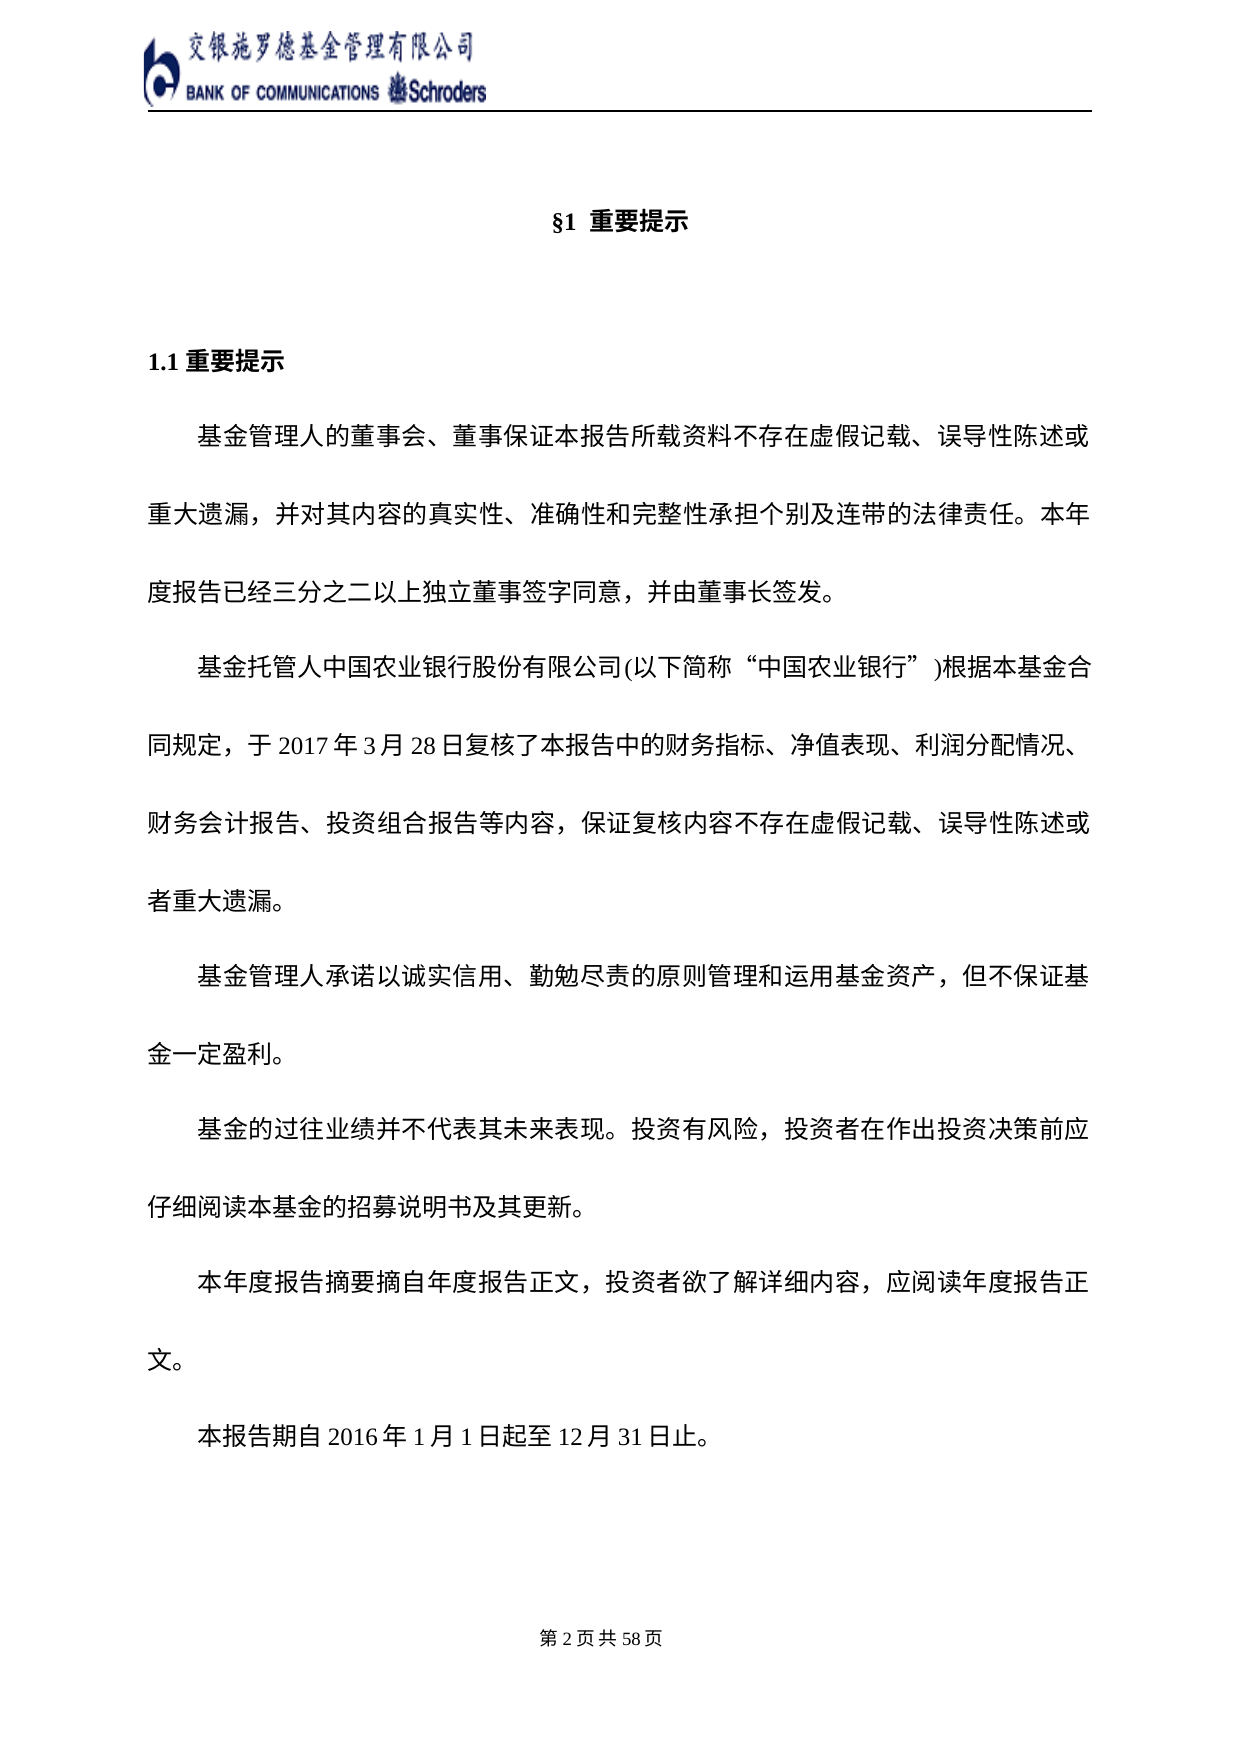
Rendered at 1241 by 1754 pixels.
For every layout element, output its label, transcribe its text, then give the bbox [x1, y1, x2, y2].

subtitle §1 重要提示 [148, 187, 1092, 252]
text 基金的过往业绩并不代表其未来表现。投资有风险，投资者在作出投资决策前应仔细阅读本基金的招募说明书及其更新。 [148, 1095, 1092, 1238]
text 本年度报告摘要摘自年度报告正文，投资者欲了解详细内容，应阅读年度报告正文。 [148, 1248, 1092, 1391]
picture [143, 31, 486, 107]
text 基金管理人的董事会、董事保证本报告所载资料不存在虚假记载、误导性陈述或重大遗漏，并对其内容的真实性、准确性和完整性承担个别及连带的法律责任。本年度报告已经三分之二以上独立董事签字同意，并由董事长签发。 [148, 402, 1092, 623]
text 基金托管人中国农业银行股份有限公司(以下简称“中国农业银行”)根据本基金合同规定，于2017年3月28日复核了本报告中的财务指标、净值表现、利润分配情况、财务会计报告、投资组合报告等内容，保证复核内容不存在虚假记载、误导性陈述或者重大遗漏。 [148, 633, 1092, 932]
subtitle 1.1 重要提示 [148, 327, 1092, 392]
text 本报告期自2016年1月1日起至12月31日止。 [148, 1402, 1092, 1467]
text 基金管理人承诺以诚实信用、勤勉尽责的原则管理和运用基金资产，但不保证基金一定盈利。 [148, 942, 1092, 1085]
